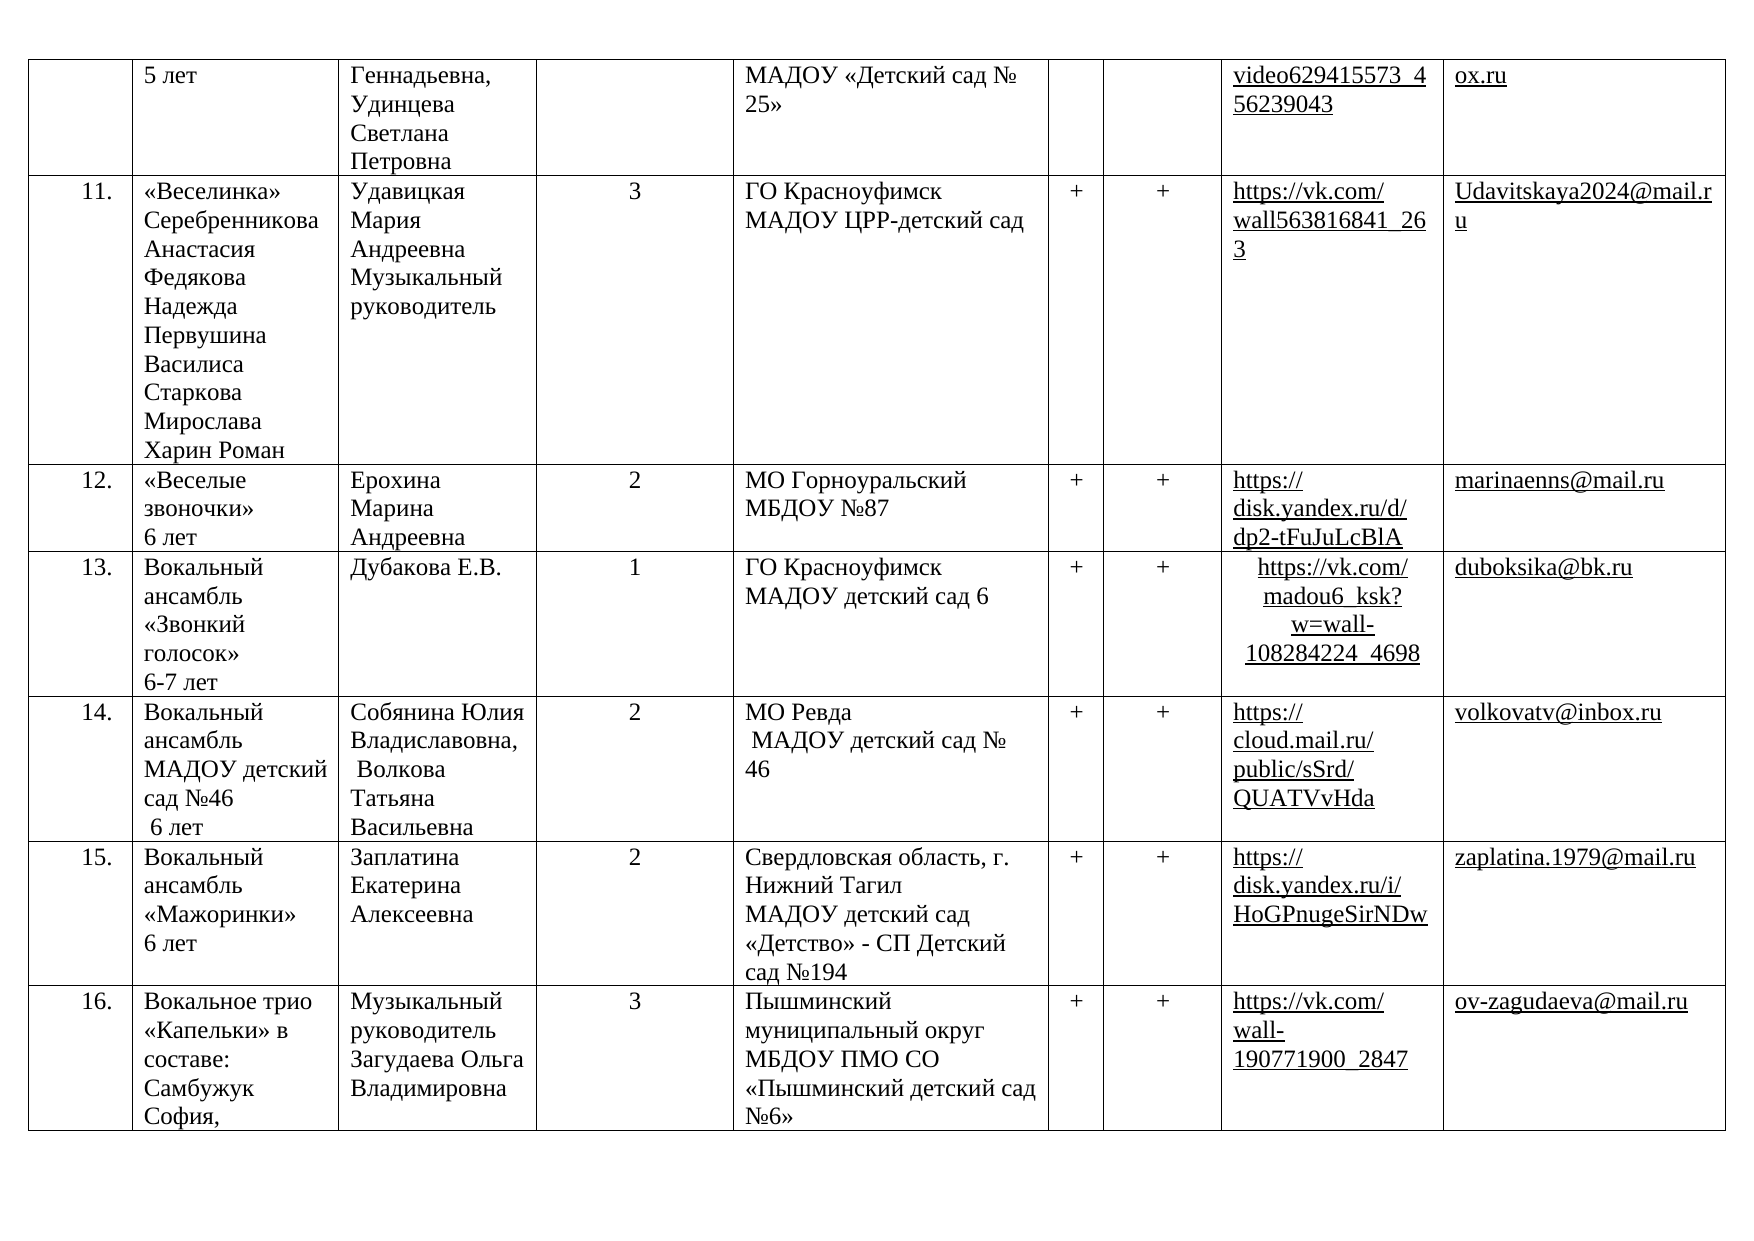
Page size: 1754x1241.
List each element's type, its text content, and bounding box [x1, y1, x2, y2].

table_cell + [1049, 176, 1103, 464]
table_cell + [1049, 552, 1103, 696]
table_cell ГО Красноуфимск МАДОУ ЦРР-детский сад [734, 176, 1048, 464]
table_cell МО Ревда МАДОУ детский сад № 46 [734, 697, 1048, 841]
table_cell [29, 986, 132, 1130]
table_cell Дубакова Е.В. [339, 552, 536, 696]
table_cell + [1104, 465, 1221, 551]
table_cell https://disk.yandex.ru/i/HoGPnugeSirNDw [1222, 842, 1443, 985]
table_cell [1222, 986, 1443, 1130]
table_cell + [1104, 60, 1221, 175]
table_cell + [1104, 986, 1221, 1130]
table_cell Вокальный ансамбль «Мажоринки» 6 лет [133, 842, 338, 985]
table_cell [1444, 986, 1725, 1130]
table_cell 2 [537, 465, 733, 551]
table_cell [133, 986, 338, 1130]
table_cell https://cloud.mail.ru/public/sSrd/QUATVvHda [1222, 697, 1443, 841]
table_cell 3 [537, 176, 733, 464]
table_cell + [1049, 465, 1103, 551]
table_cell + [1104, 176, 1221, 464]
table_cell + [1049, 697, 1103, 841]
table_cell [734, 986, 1048, 1130]
table_cell [29, 60, 132, 175]
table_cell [734, 60, 1048, 175]
table_cell [29, 465, 132, 551]
table_cell Удавицкая Мария Андреевна Музыкальный руководитель [339, 176, 536, 464]
table_cell + [1049, 842, 1103, 985]
table_cell Вокальный ансамбль МАДОУ детский сад №46 6 лет [133, 697, 338, 841]
table_cell 2 [537, 842, 733, 985]
table_cell + [1104, 552, 1221, 696]
table_cell 1 [537, 60, 733, 175]
table_cell 3 [537, 986, 733, 1130]
table_cell ГО Красноуфимск МАДОУ детский сад 6 [734, 552, 1048, 696]
table_cell «Веселинка» Серебренникова Анастасия Федякова Надежда Первушина Василиса Старкова Мирослава Харин Роман [133, 176, 338, 464]
table_cell + [1104, 842, 1221, 985]
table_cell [339, 986, 536, 1130]
table_cell volkovatv@inbox.ru [1444, 697, 1725, 841]
table_cell Заплатина Екатерина Алексеевна [339, 842, 536, 985]
table_cell zaplatina.1979@mail.ru [1444, 842, 1725, 985]
table_cell https://vk.com/wall563816841_263 [1222, 176, 1443, 464]
table_cell Udavitskaya2024@mail.ru [1444, 176, 1725, 464]
table_cell [29, 552, 132, 696]
table_cell Собянина Юлия Владиславовна, Волкова Татьяна Васильевна [339, 697, 536, 841]
table_cell МО Горноуральский МБДОУ №87 [734, 465, 1048, 551]
table_cell 2 [537, 697, 733, 841]
table_cell + [1049, 60, 1103, 175]
table_cell + [1049, 986, 1103, 1130]
table_cell marinaenns@mail.ru [1444, 465, 1725, 551]
table_cell https://vk.com/madou6_ksk?w=wall-108284224_4698 [1222, 552, 1443, 696]
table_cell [133, 60, 338, 175]
table_cell «Веселые звоночки» 6 лет [133, 465, 338, 551]
table_cell duboksika@bk.ru [1444, 552, 1725, 696]
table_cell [339, 60, 536, 175]
table_cell [29, 176, 132, 464]
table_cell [1444, 60, 1725, 175]
table_cell [29, 842, 132, 985]
table_cell Вокальный ансамбль «Звонкий голосок» 6-7 лет [133, 552, 338, 696]
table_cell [1222, 60, 1443, 175]
table_cell + [1104, 697, 1221, 841]
table_cell 1 [537, 552, 733, 696]
table_cell [29, 697, 132, 841]
table_cell Ерохина Марина Андреевна [339, 465, 536, 551]
table_cell https://disk.yandex.ru/d/dp2-tFuJuLcBlA [1222, 465, 1443, 551]
table_cell Свердловская область, г. Нижний Тагил МАДОУ детский сад «Детство» - СП Детский сад №194 [734, 842, 1048, 985]
